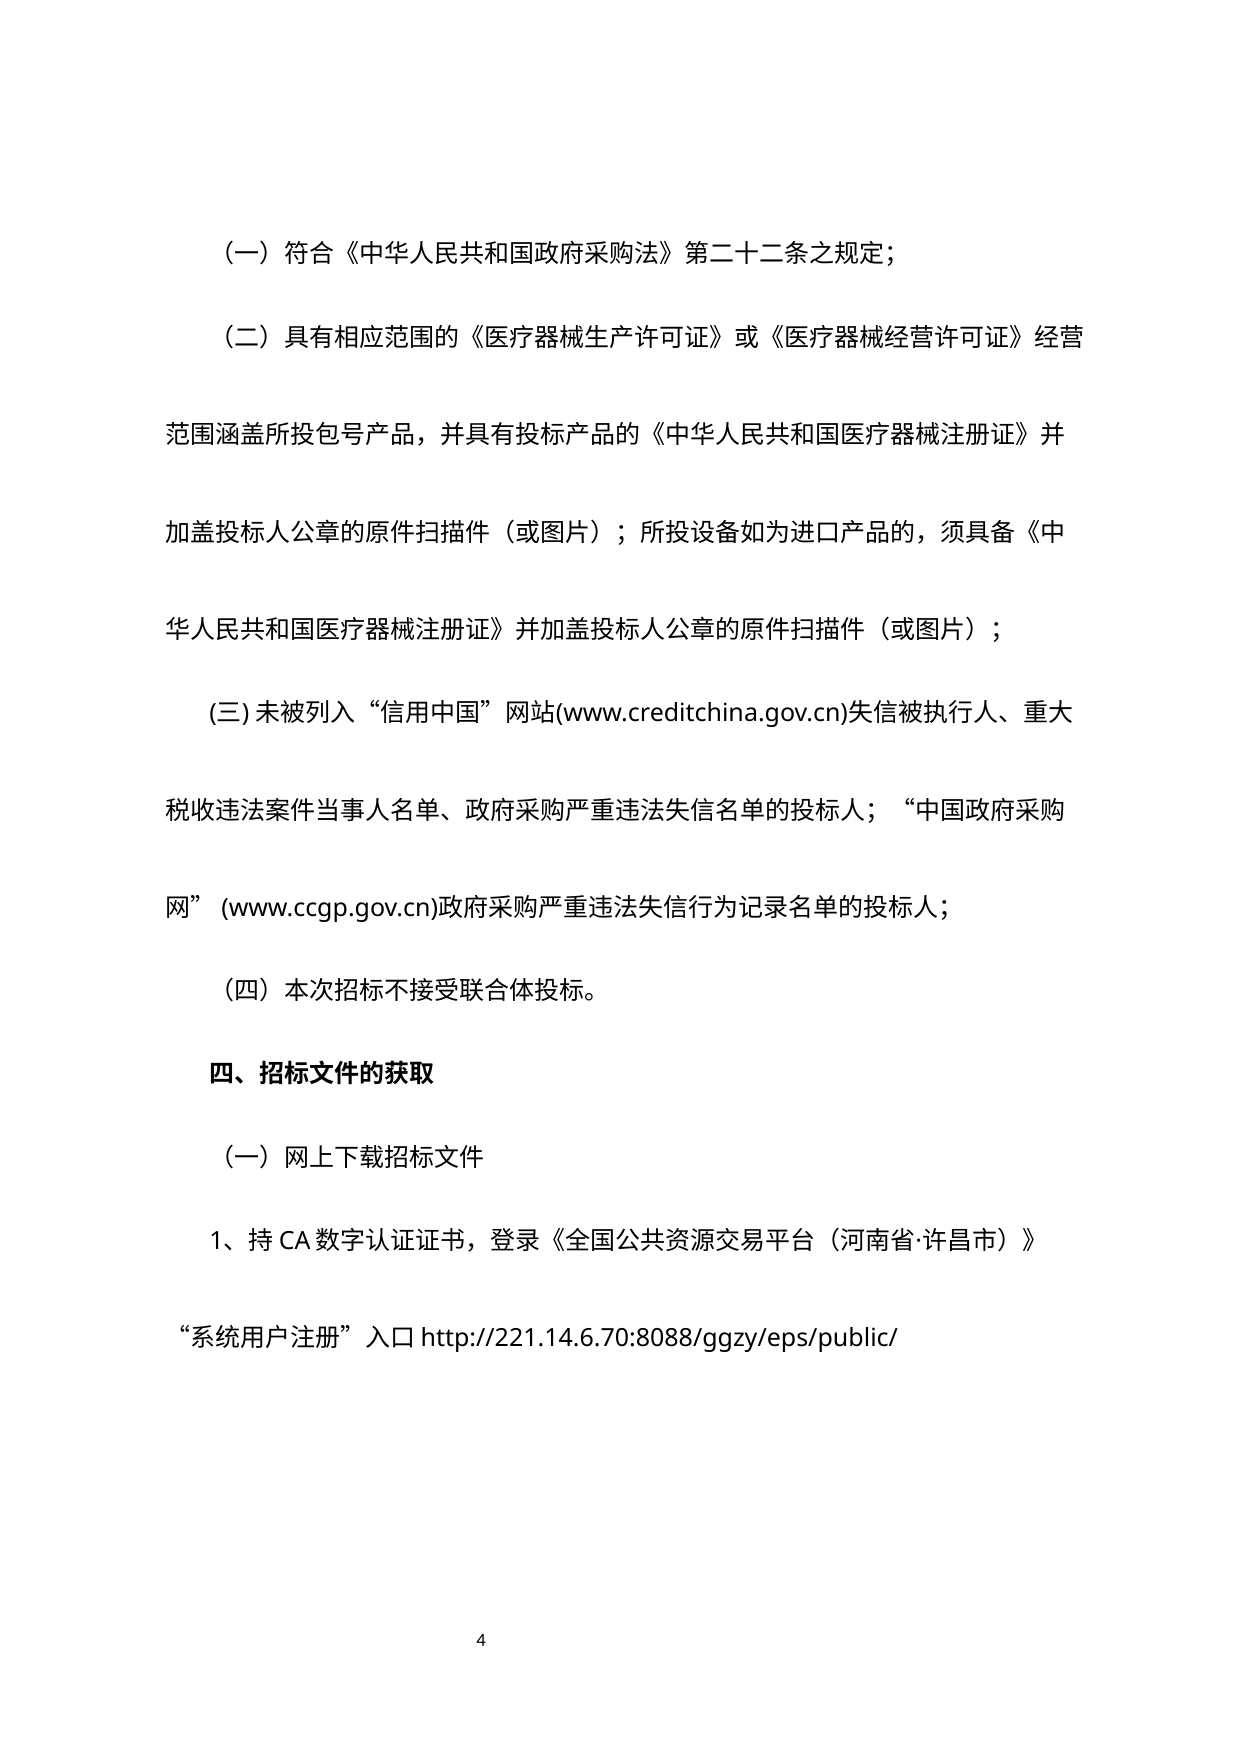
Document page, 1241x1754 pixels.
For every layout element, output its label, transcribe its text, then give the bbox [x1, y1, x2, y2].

text (三) 未被列入“信用中国”网站(www.creditchina.gov.cn)失信被执行人、重大税收违法案件当事人名单、政府采购严重违法失信名单的投标人；“中国政府采购网” (www.ccgp.gov.cn)政府采购严重违法失信行为记录名单的投标人； [165, 678, 1087, 938]
text 四、招标文件的获取 [165, 1039, 1087, 1104]
text （一）网上下载招标文件 [165, 1123, 1087, 1188]
text （四）本次招标不接受联合体投标。 [165, 956, 1087, 1021]
text （二）具有相应范围的《医疗器械生产许可证》或《医疗器械经营许可证》经营范围涵盖所投包号产品，并具有投标产品的《中华人民共和国医疗器械注册证》并加盖投标人公章的原件扫描件（或图片）；所投设备如为进口产品的，须具备《中华人民共和国医疗器械注册证》并加盖投标人公章的原件扫描件（或图片）； [165, 303, 1087, 660]
text （一）符合《中华人民共和国政府采购法》第二十二条之规定； [165, 219, 1087, 284]
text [165, 1206, 1087, 1368]
